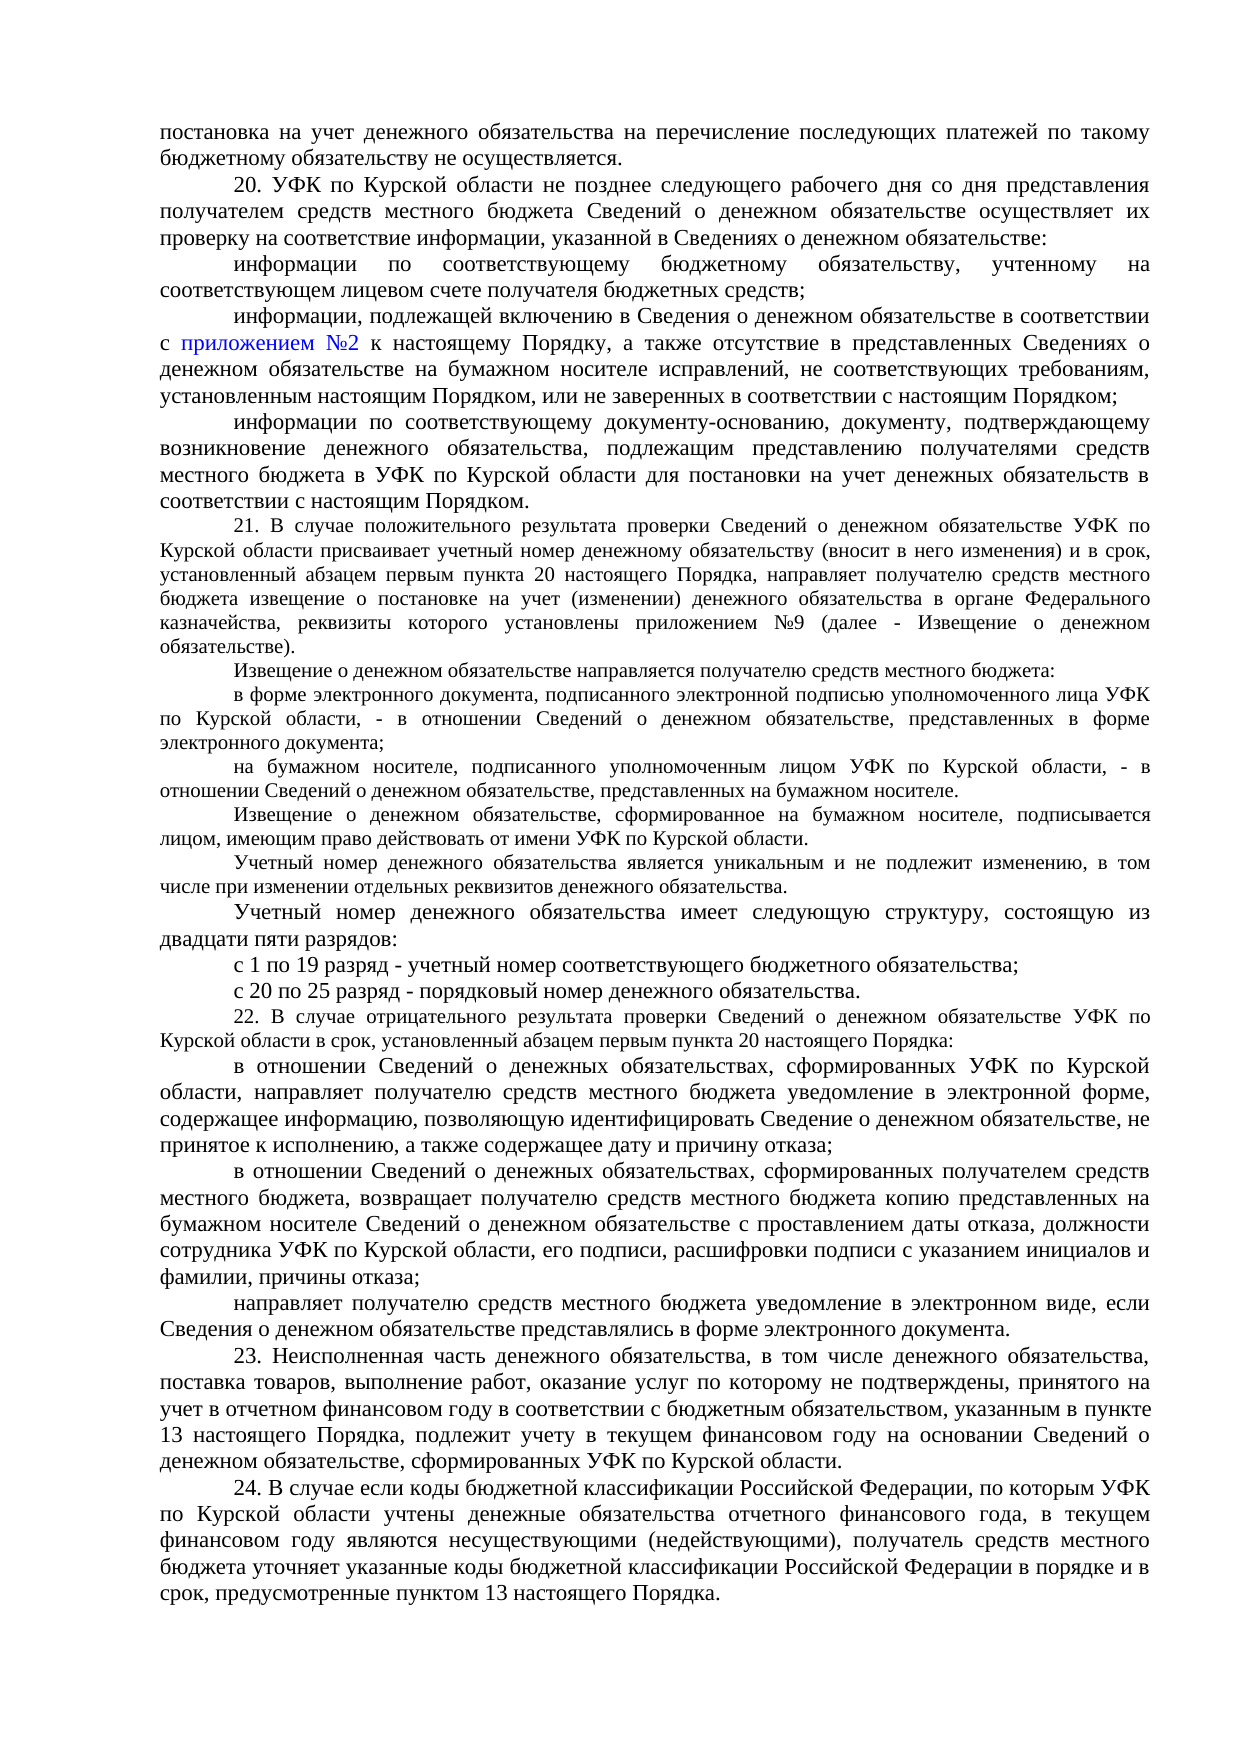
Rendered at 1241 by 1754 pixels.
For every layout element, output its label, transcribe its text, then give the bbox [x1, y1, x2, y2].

text Извещение о денежном обязательстве, сформированное на бумажном носителе, подписывается лицом, имеющим право действовать от имени УФК по Курской области. [159, 802, 1152, 850]
text в отношении Сведений о денежных обязательствах, сформированных УФК по Курской области, направляет получателю средств местного бюджета уведомление в электронной форме, содержащее информацию, позволяющую идентифицировать Сведение о денежном обязательстве, не принятое к исполнению, а также содержащее дату и причину отказа; [159, 1052, 1152, 1157]
text 22. В случае отрицательного результата проверки Сведений о денежном обязательстве УФК по Курской области в срок, установленный абзацем первым пункта 20 настоящего Порядка: [159, 1004, 1152, 1052]
text в отношении Сведений о денежных обязательствах, сформированных получателем средств местного бюджета, возвращает получателю средств местного бюджета копию представленных на бумажном носителе Сведений о денежном обязательстве с проставлением даты отказа, должности сотрудника УФК по Курской области, его подписи, расшифровки подписи с указанием инициалов и фамилии, причины отказа; [159, 1157, 1152, 1289]
text Учетный номер денежного обязательства имеет следующую структуру, состоящую из двадцати пяти разрядов: [159, 898, 1152, 951]
text с 20 по 25 разряд - порядковый номер денежного обязательства. [159, 977, 1152, 1004]
text 24. В случае если коды бюджетной классификации Российской Федерации, по которым УФК по Курской области учтены денежные обязательства отчетного финансового года, в текущем финансовом году являются несуществующими (недействующими), получатель средств местного бюджета уточняет указанные коды бюджетной классификации Российской Федерации в порядке и в срок, предусмотренные пунктом 13 настоящего Порядка. [159, 1474, 1152, 1605]
text с 1 по 19 разряд - учетный номер соответствующего бюджетного обязательства; [159, 951, 1152, 977]
text информации, подлежащей включению в Сведения о денежном обязательстве в соответствии с приложением №2 к настоящему Порядку, а также отсутствие в представленных Сведениях о денежном обязательстве на бумажном носителе исправлений, не соответствующих требованиям, установленным настоящим Порядком, или не заверенных в соответствии с настоящим Порядком; [159, 303, 1152, 408]
text 20. УФК по Курской области не позднее следующего рабочего дня со дня представления получателем средств местного бюджета Сведений о денежном обязательстве осуществляет их проверку на соответствие информации, указанной в Сведениях о денежном обязательстве: [159, 171, 1152, 250]
text направляет получателю средств местного бюджета уведомление в электронном виде, если Сведения о денежном обязательстве представлялись в форме электронного документа. [159, 1289, 1152, 1342]
text информации по соответствующему бюджетному обязательству, учтенному на соответствующем лицевом счете получателя бюджетных средств; [159, 250, 1152, 303]
text Учетный номер денежного обязательства является уникальным и не подлежит изменению, в том числе при изменении отдельных реквизитов денежного обязательства. [159, 850, 1152, 898]
text на бумажном носителе, подписанного уполномоченным лицом УФК по Курской области, - в отношении Сведений о денежном обязательстве, представленных на бумажном носителе. [159, 754, 1152, 802]
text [159, 118, 1152, 171]
text 21. В случае положительного результата проверки Сведений о денежном обязательстве УФК по Курской области присваивает учетный номер денежному обязательству (вносит в него изменения) и в срок, установленный абзацем первым пункта 20 настоящего Порядка, направляет получателю средств местного бюджета извещение о постановке на учет (изменении) денежного обязательства в органе Федерального казначейства, реквизиты которого установлены приложением №9 (далее - Извещение о денежном обязательстве). [159, 513, 1152, 658]
text в форме электронного документа, подписанного электронной подписью уполномоченного лица УФК по Курской области, - в отношении Сведений о денежном обязательстве, представленных в форме электронного документа; [159, 682, 1152, 754]
text информации по соответствующему документу-основанию, документу, подтверждающему возникновение денежного обязательства, подлежащим представлению получателями средств местного бюджета в УФК по Курской области для постановки на учет денежных обязательств в соответствии с настоящим Порядком. [159, 408, 1152, 513]
text Извещение о денежном обязательстве направляется получателю средств местного бюджета: [159, 658, 1152, 682]
text 23. Неисполненная часть денежного обязательства, в том числе денежного обязательства, поставка товаров, выполнение работ, оказание услуг по которому не подтверждены, принятого на учет в отчетном финансовом году в соответствии с бюджетным обязательством, указанным в пункте 13 настоящего Порядка, подлежит учету в текущем финансовом году на основании Сведений о денежном обязательстве, сформированных УФК по Курской области. [159, 1342, 1152, 1474]
